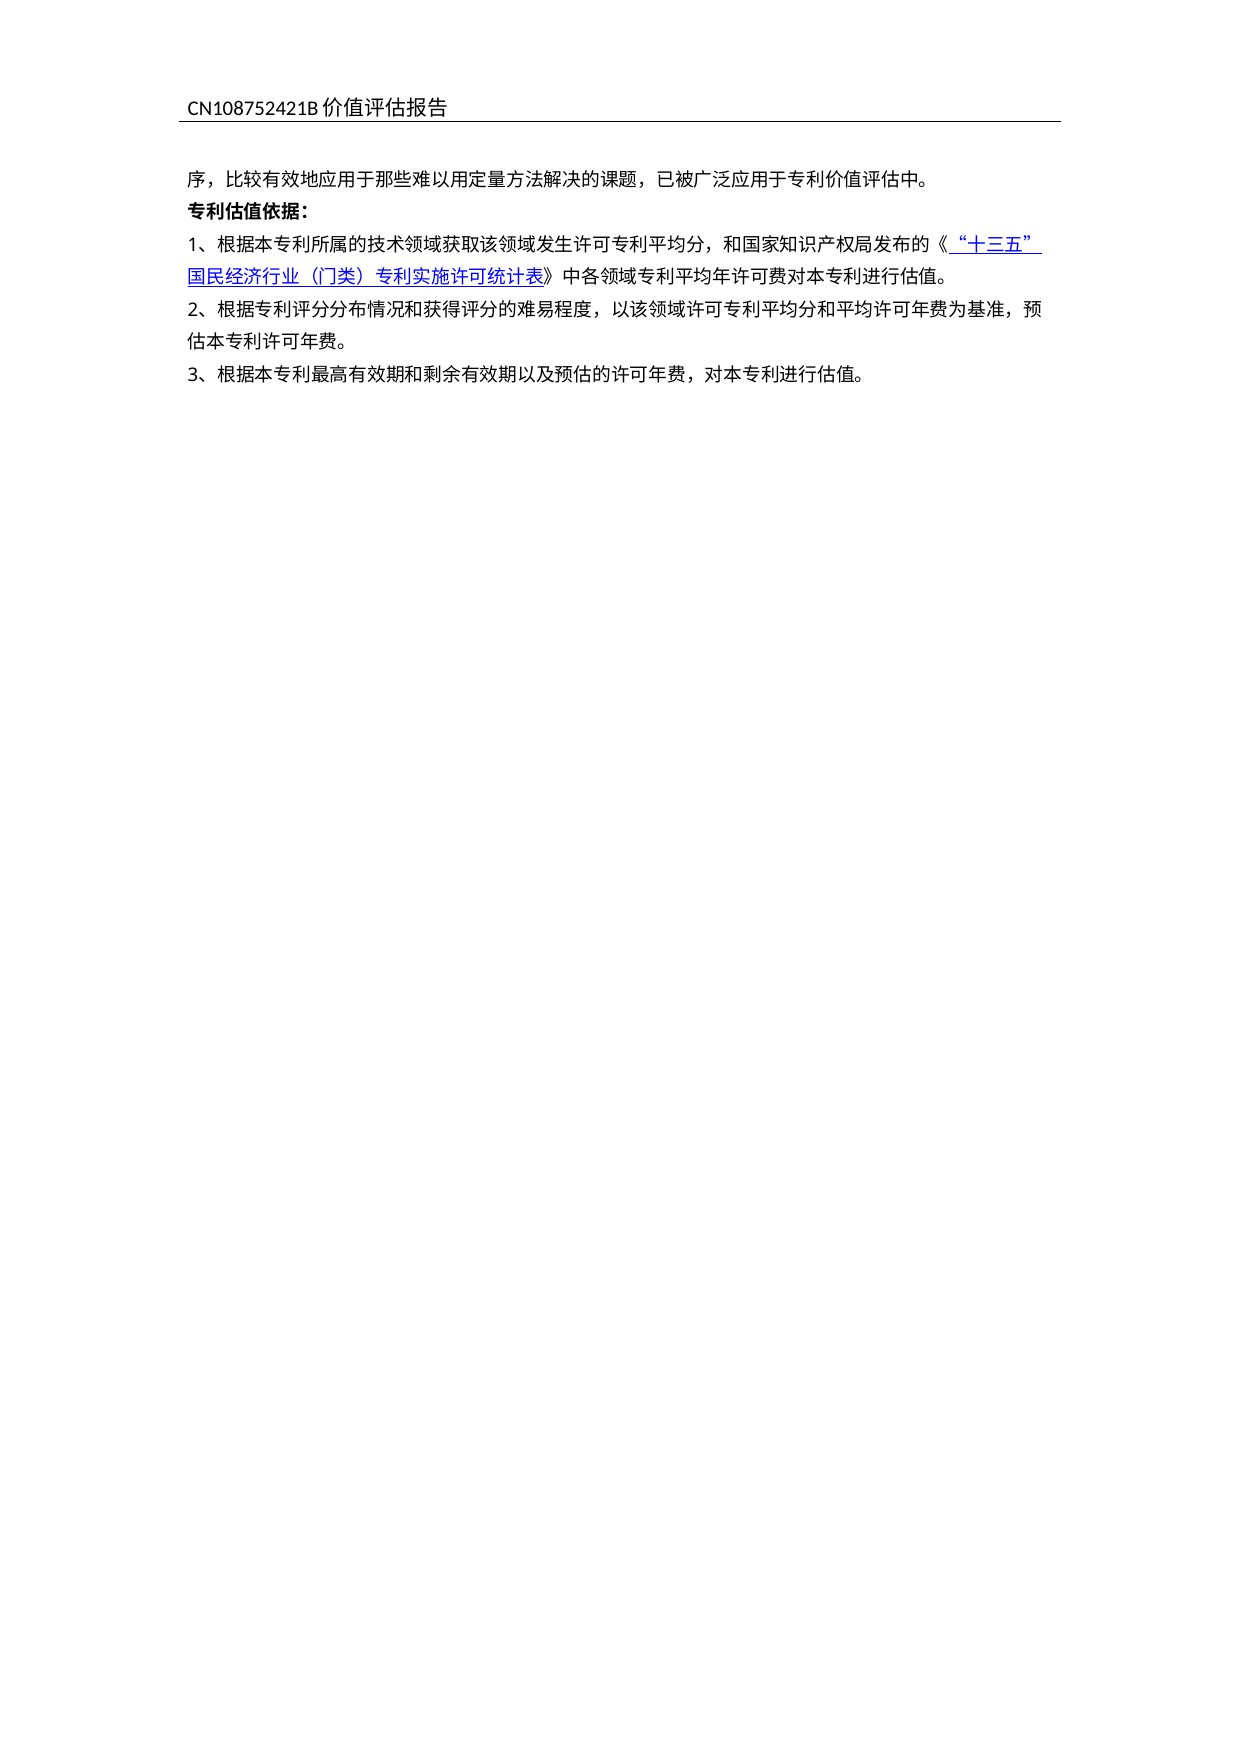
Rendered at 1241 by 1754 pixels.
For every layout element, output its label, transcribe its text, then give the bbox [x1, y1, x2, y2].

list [187, 162, 1053, 194]
list 根据专利评分分布情况和获得评分的难易程度，以该领域许可专利平均分和平均许可年费为基准，预估本专利许可年费。 [187, 292, 1053, 357]
list 根据本专利最高有效期和剩余有效期以及预估的许可年费，对本专利进行估值。 [187, 357, 1053, 389]
list 根据本专利所属的技术领域获取该领域发生许可专利平均分，和国家知识产权局发布的《“十三五”国民经济行业（门类）专利实施许可统计表》中各领域专利平均年许可费对本专利进行估值。 [187, 227, 1053, 292]
text 专利估值依据： [187, 194, 1053, 227]
